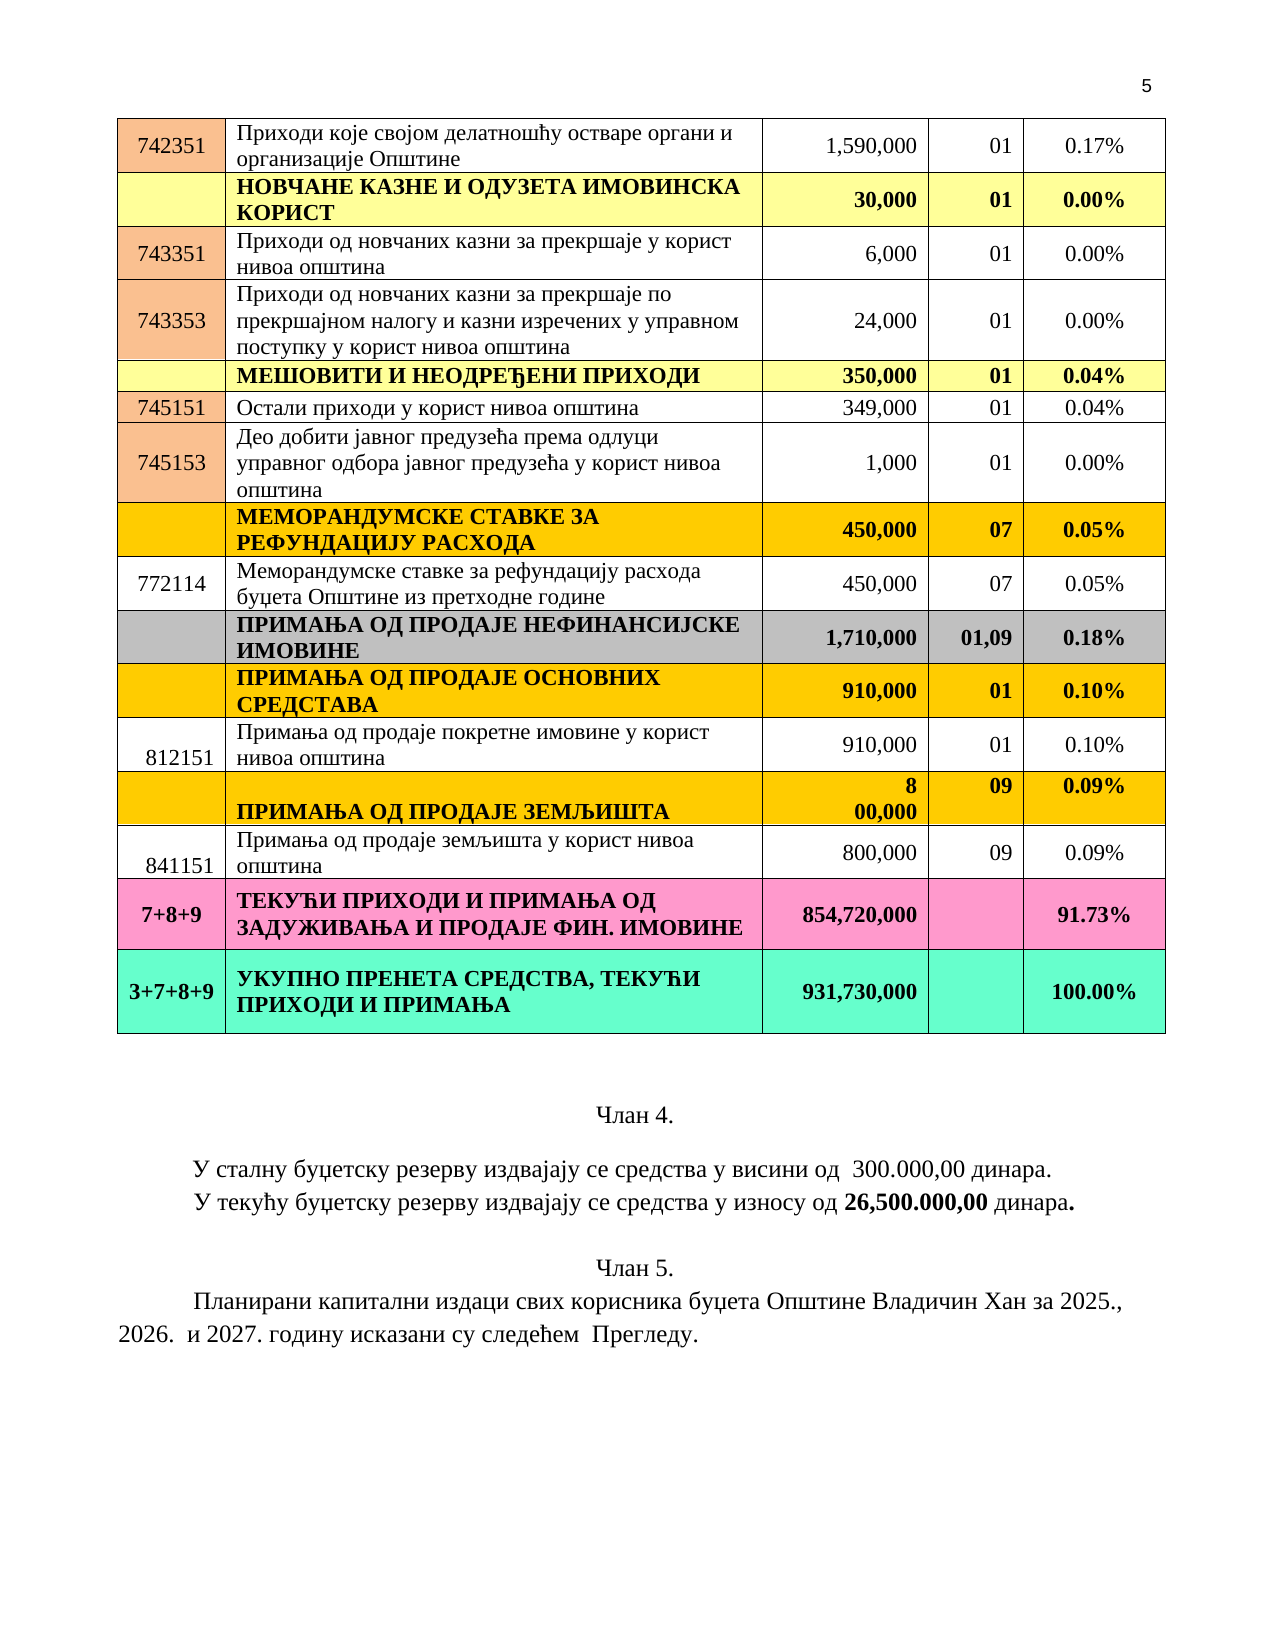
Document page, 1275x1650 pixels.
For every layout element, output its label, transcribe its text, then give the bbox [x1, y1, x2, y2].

table_cell 0.00% [1024, 173, 1165, 226]
text Члан 5. [118, 1253, 1152, 1282]
table_cell ТЕКУЋИ ПРИХОДИ И ПРИМАЊА ОД ЗАДУЖИВАЊА И ПРОДАЈЕ ФИН. ИМОВИНЕ [226, 879, 762, 949]
table_cell Приходи од новчаних казни за прекршаје по прекршајном налогу и казни изречених у управном поступку у корист нивоа општина [226, 280, 762, 359]
table_cell Примања од продаје покретне имовине у корист нивоа општина [226, 718, 762, 771]
table_cell [118, 772, 225, 824]
table_cell 743353 [118, 280, 225, 359]
table_cell 01 [929, 361, 1023, 391]
table_cell МЕШОВИТИ И НЕОДРЕЂЕНИ ПРИХОДИ [226, 361, 762, 391]
table_cell УКУПНО ПРЕНЕТА СРЕДСТВА, ТЕКУЋИ ПРИХОДИ И ПРИМАЊА [226, 950, 762, 1033]
table_cell 0.05% [1024, 557, 1165, 609]
table_cell Приходи од новчаних казни за прекршаје у корист нивоа општина [226, 227, 762, 279]
table_cell 01 [929, 280, 1023, 359]
table_cell 910,000 [763, 664, 928, 717]
table_cell 0.00% [1024, 280, 1165, 359]
table_cell 0.10% [1024, 664, 1165, 717]
table_cell 6,000 [763, 227, 928, 279]
table_cell 1,710,000 [763, 611, 928, 663]
table_cell 910,000 [763, 718, 928, 771]
table_cell 100.00% [1024, 950, 1165, 1033]
table_cell [118, 503, 225, 556]
table_cell 1,000 [763, 423, 928, 502]
table_cell 0.09% [1024, 772, 1165, 824]
table_cell 01 [929, 227, 1023, 279]
table_cell 01 [929, 392, 1023, 422]
table_cell 01 [929, 173, 1023, 226]
table_cell 450,000 [763, 503, 928, 556]
table_cell 01 [929, 423, 1023, 502]
table_cell [929, 950, 1023, 1033]
table_cell 745151 [118, 392, 225, 422]
table_cell 0.00% [1024, 423, 1165, 502]
table_cell 800,000 [763, 826, 928, 878]
table_cell Меморандумске ставке за рефундацију расхода буџета Општине из претходне године [226, 557, 762, 609]
table_cell [118, 664, 225, 717]
table_cell 742351 [118, 119, 225, 172]
table_cell 1,590,000 [763, 119, 928, 172]
table_cell МЕМОРАНДУМСКЕ СТАВКЕ ЗА РЕФУНДАЦИЈУ РАСХОДА [226, 503, 762, 556]
table_cell 772114 [118, 557, 225, 609]
table_cell 7+8+9 [118, 879, 225, 949]
table_cell 01 [929, 718, 1023, 771]
table_cell ПРИМАЊА ОД ПРОДАЈЕ ОСНОВНИХ СРЕДСТАВА [226, 664, 762, 717]
table_cell 0.00% [1024, 227, 1165, 279]
table_cell 0.17% [1024, 119, 1165, 172]
table_cell Део добити јавног предузећа према одлуци управног одбора јавног предузећа у корист нивоа општина [226, 423, 762, 502]
table_cell 0.05% [1024, 503, 1165, 556]
table_cell 931,730,000 [763, 950, 928, 1033]
text Планирани капитални издаци свих корисника буџета Општине Владичин Хан за 2025., 2026. и 2027. годину исказани су следећем Прегледу. [118, 1286, 1152, 1348]
text У сталну буџетску резерву издвајају се средства у висини од 300.000,00 динара. [160, 1154, 1152, 1183]
table_cell [118, 173, 225, 226]
table_cell 349,000 [763, 392, 928, 422]
table_cell 07 [929, 503, 1023, 556]
table_cell 0.04% [1024, 361, 1165, 391]
text У текућу буџетску резерву издвајају се средства у износу од 26,500.000,00 динара. [118, 1187, 1152, 1216]
table_cell 09 [929, 772, 1023, 824]
table_cell 01,09 [929, 611, 1023, 663]
table_cell ПРИМАЊА ОД ПРОДАЈЕ ЗЕМЉИШТА [226, 772, 762, 824]
table_cell 745153 [118, 423, 225, 502]
table_cell 91.73% [1024, 879, 1165, 949]
table_cell 01 [929, 664, 1023, 717]
table_cell 0.09% [1024, 826, 1165, 878]
table_cell 841151 [118, 826, 225, 878]
table_cell 854,720,000 [763, 879, 928, 949]
table_cell ПРИМАЊА ОД ПРОДАЈЕ НЕФИНАНСИЈСКЕ ИМОВИНЕ [226, 611, 762, 663]
table_cell 09 [929, 826, 1023, 878]
table_cell 0.04% [1024, 392, 1165, 422]
table_cell 30,000 [763, 173, 928, 226]
table_cell 812151 [118, 718, 225, 771]
table_cell [118, 361, 225, 391]
table_cell 07 [929, 557, 1023, 609]
table_cell 350,000 [763, 361, 928, 391]
table_cell [118, 611, 225, 663]
table_cell [929, 879, 1023, 949]
table_cell 01 [929, 119, 1023, 172]
table_cell 0.18% [1024, 611, 1165, 663]
table_cell 450,000 [763, 557, 928, 609]
table_cell Примања од продаје земљишта у корист нивоа општина [226, 826, 762, 878]
table_cell 800,000 [763, 772, 928, 824]
table_cell 24,000 [763, 280, 928, 359]
table_cell 0.10% [1024, 718, 1165, 771]
table_cell Остали приходи у корист нивоа општина [226, 392, 762, 422]
table_cell НОВЧАНЕ КАЗНЕ И ОДУЗЕТА ИМОВИНСКА КОРИСТ [226, 173, 762, 226]
table_cell 743351 [118, 227, 225, 279]
table_cell Приходи које својом делатношћу остваре органи и организације Општине [226, 119, 762, 172]
text Члан 4. [118, 1100, 1152, 1129]
table_cell 3+7+8+9 [118, 950, 225, 1033]
